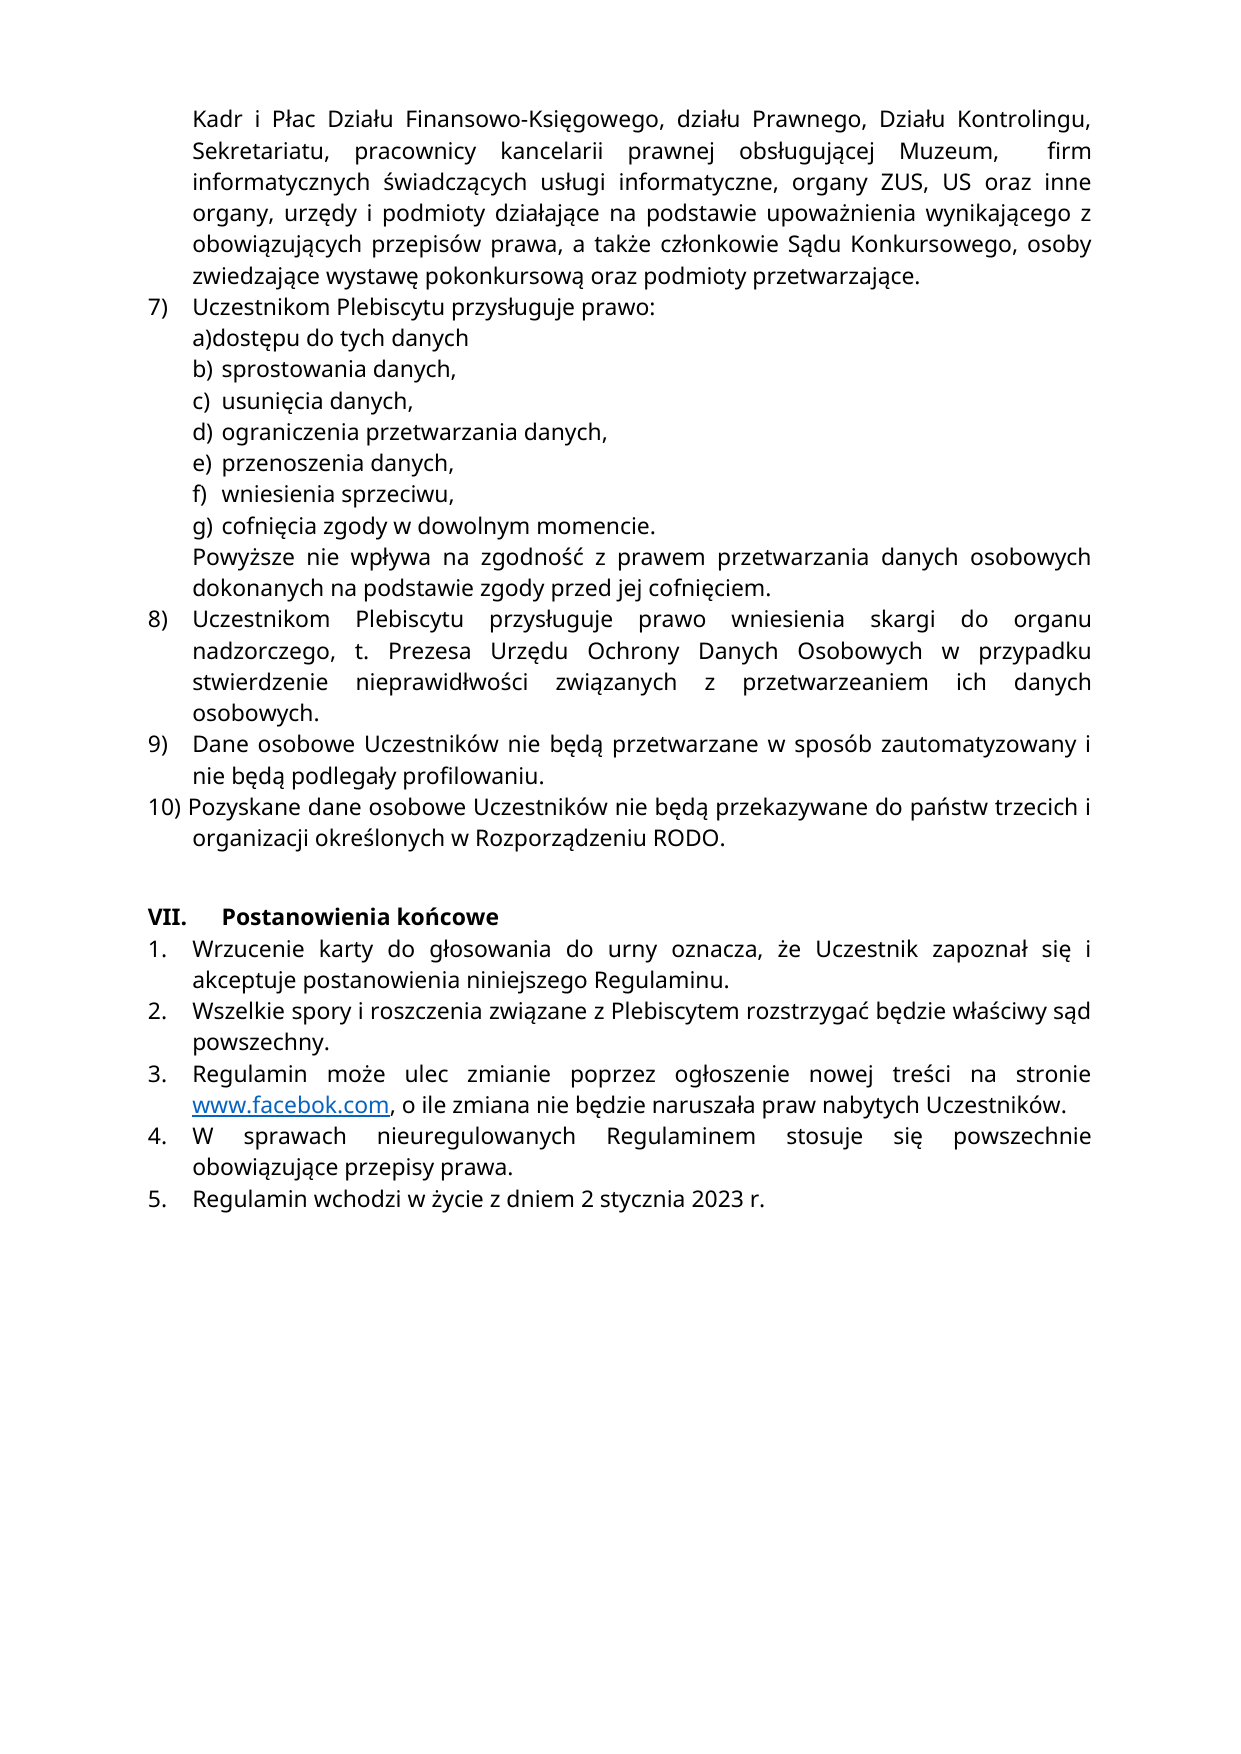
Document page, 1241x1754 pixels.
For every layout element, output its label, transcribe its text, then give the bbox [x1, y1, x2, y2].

list Wrzucenie karty do głosowania do urny oznacza, że Uczestnik zapoznał się i akceptuje postanowienia niniejszego Regulaminu. [148, 933, 1093, 995]
text d) ograniczenia przetwarzania danych, [148, 416, 1093, 447]
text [148, 103, 1093, 291]
text 9) Dane osobowe Uczestników nie będą przetwarzane w sposób zautomatyzowany i nie będą podlegały profilowaniu. [148, 728, 1093, 791]
text f) wniesienia sprzeciwu, [148, 478, 1093, 510]
text b) sprostowania danych, [148, 353, 1093, 385]
list Postanowienia końcowe [148, 901, 1093, 933]
list Regulamin wchodzi w życie z dniem 2 stycznia 2023 r. [148, 1183, 1093, 1214]
list Regulamin może ulec zmianie poprzez ogłoszenie nowej treści na stronie www.facebok.com, o ile zmiana nie będzie naruszała praw nabytych Uczestników. [148, 1058, 1093, 1120]
text e) przenoszenia danych, [148, 447, 1093, 478]
text Powyższe nie wpływa na zgodność z prawem przetwarzania danych osobowych dokonanych na podstawie zgody przed jej cofnięciem. [192, 541, 1093, 603]
list W sprawach nieuregulowanych Regulaminem stosuje się powszechnie obowiązujące przepisy prawa. [148, 1120, 1093, 1183]
list Wszelkie spory i roszczenia związane z Plebiscytem rozstrzygać będzie właściwy sąd powszechny. [148, 995, 1093, 1058]
text 10) Pozyskane dane osobowe Uczestników nie będą przekazywane do państw trzecich i organizacji określonych w Rozporządzeniu RODO. [148, 791, 1093, 853]
text c) usunięcia danych, [148, 385, 1093, 416]
text g) cofnięcia zgody w dowolnym momencie. [148, 510, 1093, 541]
text a)dostępu do tych danych [192, 322, 1093, 353]
text 7) Uczestnikom Plebiscytu przysługuje prawo: [148, 291, 1093, 322]
text 8) Uczestnikom Plebiscytu przysługuje prawo wniesienia skargi do organu nadzorczego, t. Prezesa Urzędu Ochrony Danych Osobowych w przypadku stwierdzenie nieprawidłwości związanych z przetwarzeaniem ich danych osobowych. [148, 603, 1093, 728]
